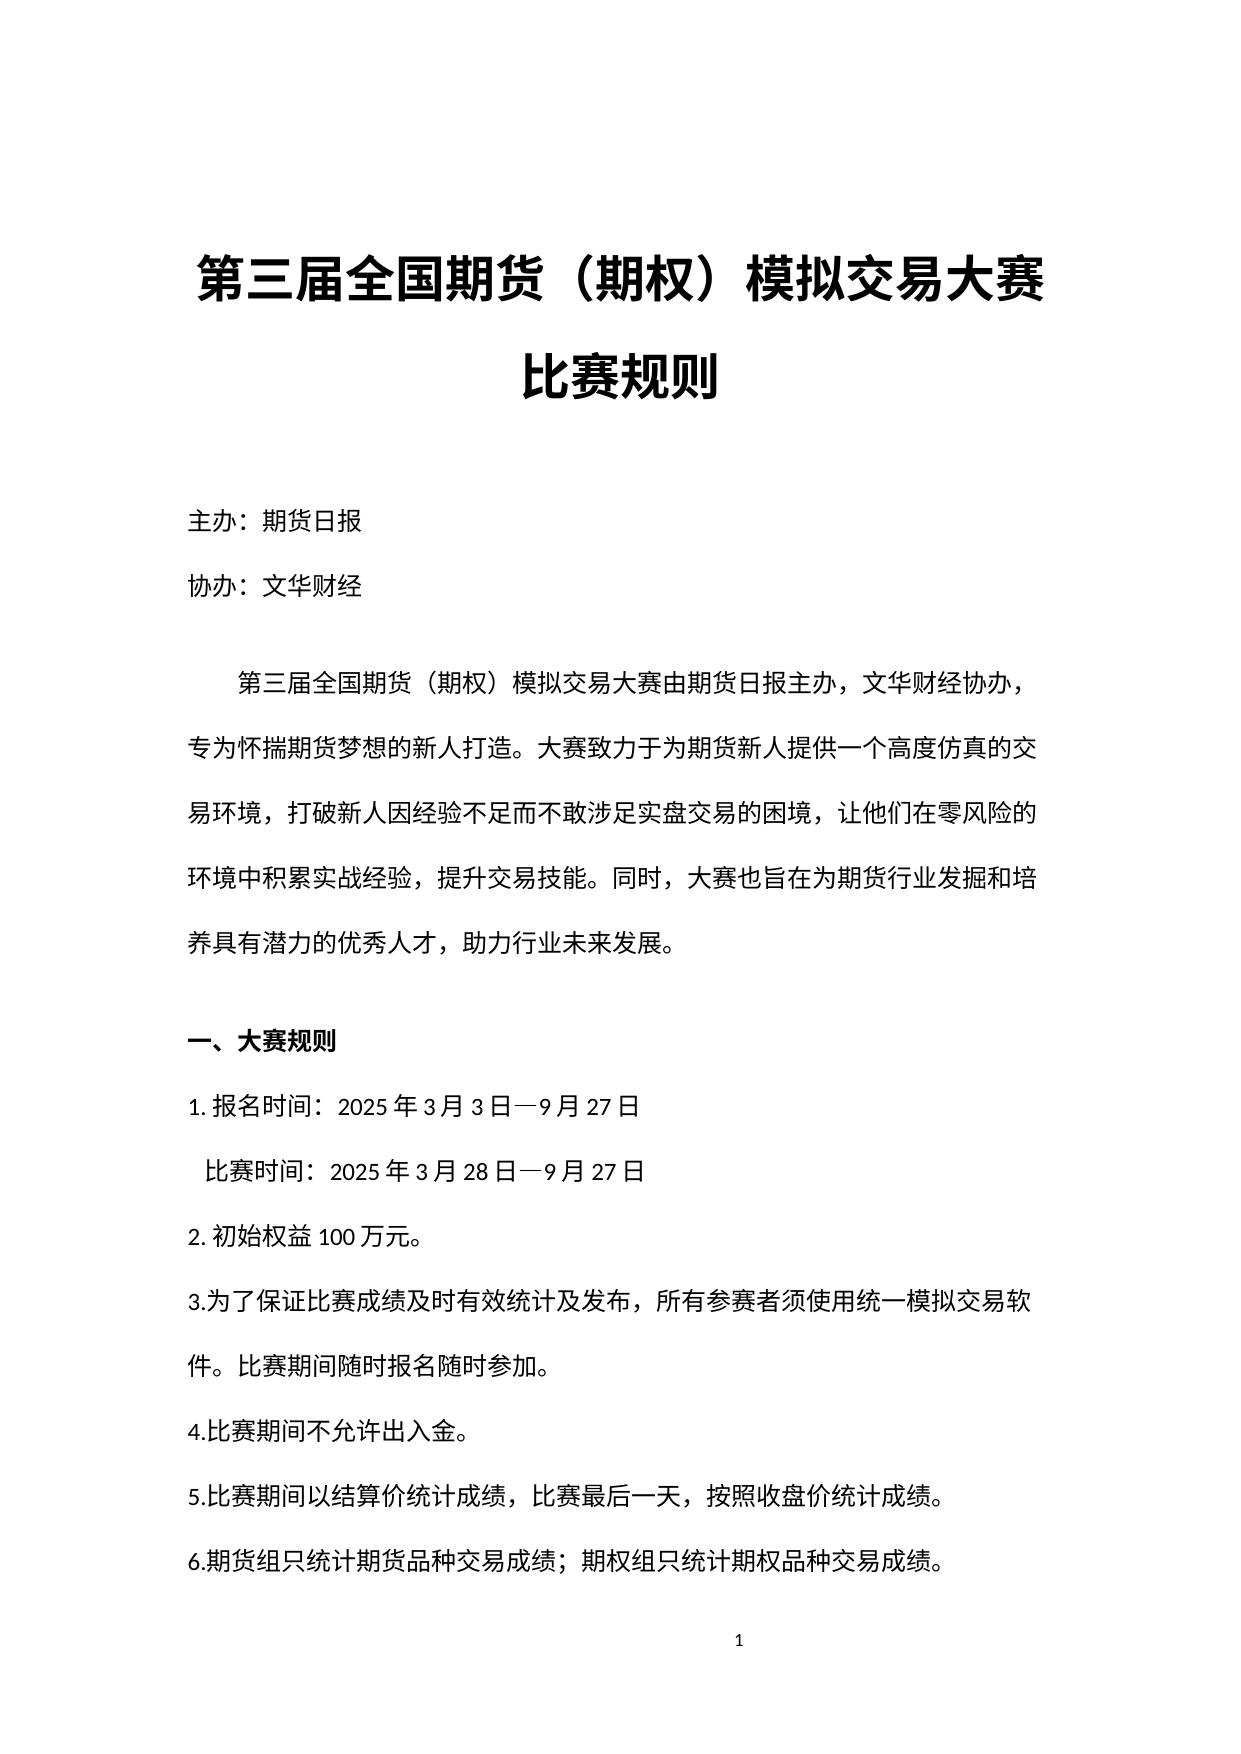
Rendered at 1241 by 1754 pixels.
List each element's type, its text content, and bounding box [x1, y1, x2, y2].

text 2. 初始权益100万元。 [187, 1202, 1053, 1267]
text 5.比赛期间以结算价统计成绩，比赛最后一天，按照收盘价统计成绩。 [187, 1462, 1053, 1527]
text 主办：期货日报 [187, 487, 1053, 552]
text 比赛规则 [187, 324, 1053, 422]
text 比赛时间：2025年3月28日—9月27日 [187, 1137, 1053, 1202]
text 3.为了保证比赛成绩及时有效统计及发布，所有参赛者须使用统一模拟交易软件。比赛期间随时报名随时参加。 [187, 1267, 1053, 1397]
text 6.期货组只统计期货品种交易成绩；期权组只统计期权品种交易成绩。 [187, 1527, 1053, 1592]
text 4.比赛期间不允许出入金。 [187, 1397, 1053, 1462]
text 第三届全国期货（期权）模拟交易大赛 [187, 227, 1053, 324]
text 第三届全国期货（期权）模拟交易大赛由期货日报主办，文华财经协办，专为怀揣期货梦想的新人打造。大赛致力于为期货新人提供一个高度仿真的交易环境，打破新人因经验不足而不敢涉足实盘交易的困境，让他们在零风险的环境中积累实战经验，提升交易技能。同时，大赛也旨在为期货行业发掘和培养具有潜力的优秀人才，助力行业未来发展。 [187, 649, 1053, 974]
text 协办：文华财经 [187, 552, 1053, 617]
text 一、大赛规则 [187, 1007, 1053, 1072]
text 1. 报名时间：2025年3月3日—9月27日 [187, 1072, 1053, 1137]
